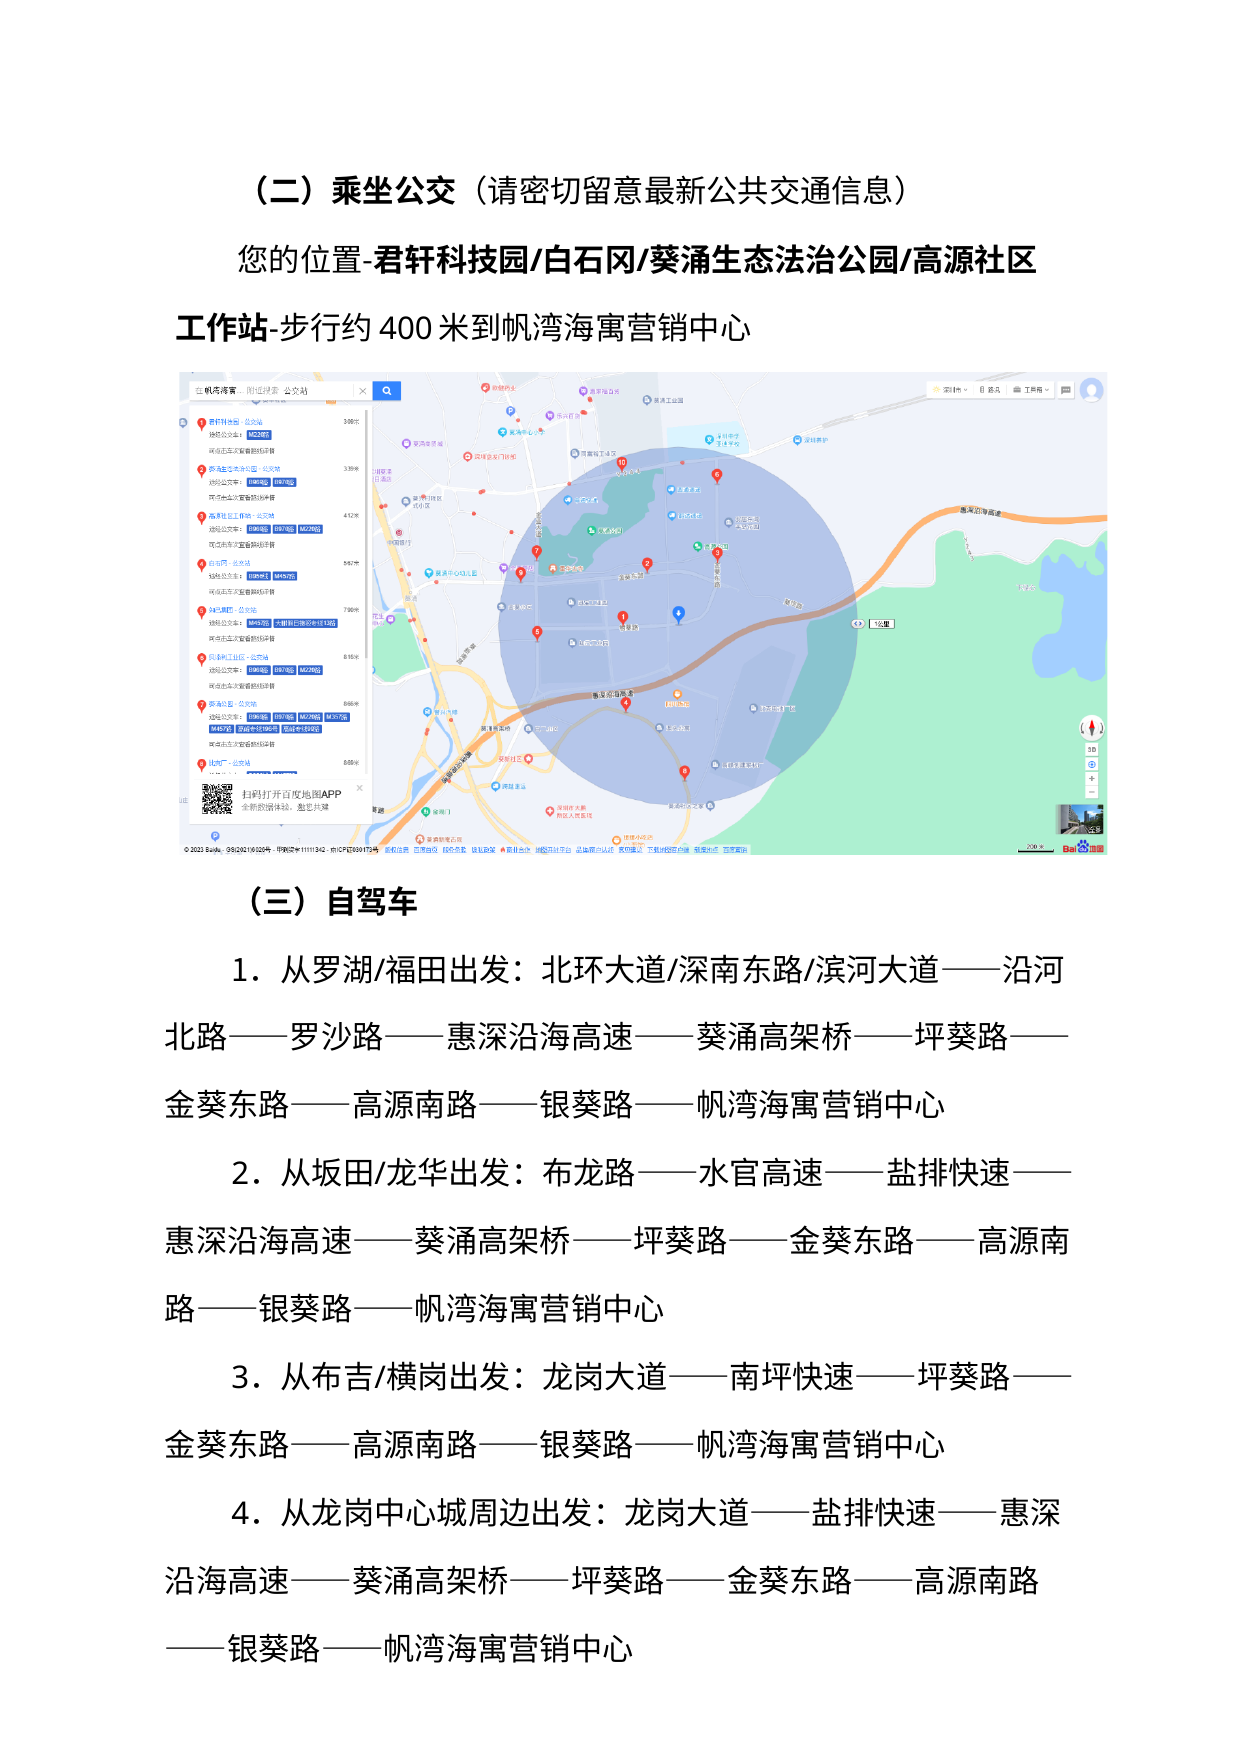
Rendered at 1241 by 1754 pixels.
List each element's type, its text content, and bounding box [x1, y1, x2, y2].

text （三）自驾车 [164, 877, 1092, 922]
text 4．从龙岗中心城周边出发：龙岗大道——盐排快速——惠深沿海高速——葵涌高架桥——坪葵路——金葵东路——高源南路——银葵路——帆湾海寓营销中心 [164, 1488, 1092, 1669]
text 1．从罗湖/福田出发：北环大道/深南东路/滨河大道——沿河北路——罗沙路——惠深沿海高速——葵涌高架桥——坪葵路——金葵东路——高源南路——银葵路——帆湾海寓营销中心 [164, 945, 1092, 1126]
picture [179, 372, 1108, 855]
text （二）乘坐公交（请密切留意最新公共交通信息） [175, 167, 1065, 212]
text 您的位置-君轩科技园/白石冈/葵涌生态法治公园/高源社区工作站-步行约400米到帆湾海寓营销中心 [175, 235, 1065, 349]
text 3．从布吉/横岗出发：龙岗大道——南坪快速——坪葵路——金葵东路——高源南路——银葵路——帆湾海寓营销中心 [164, 1352, 1092, 1465]
text 2．从坂田/龙华出发：布龙路——水官高速——盐排快速——惠深沿海高速——葵涌高架桥——坪葵路——金葵东路——高源南路——银葵路——帆湾海寓营销中心 [164, 1148, 1092, 1329]
